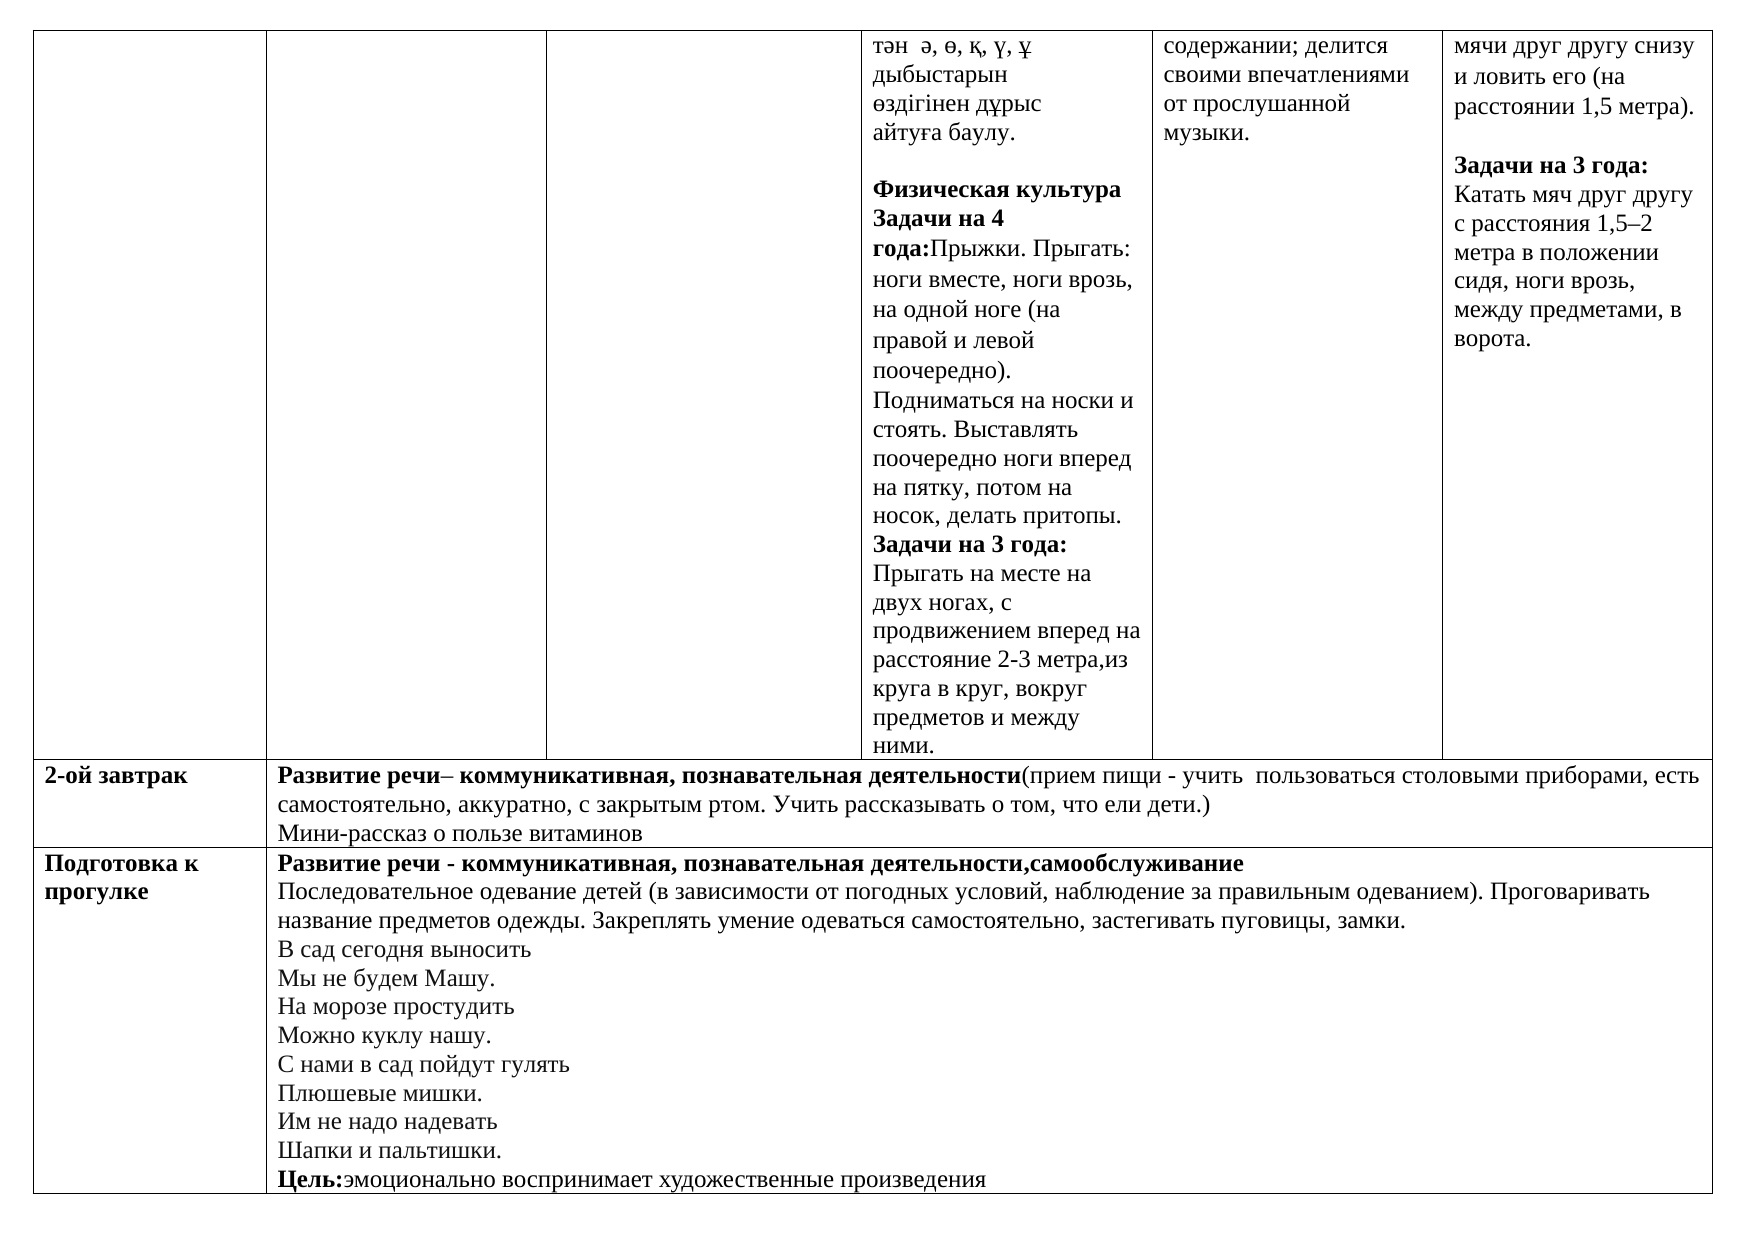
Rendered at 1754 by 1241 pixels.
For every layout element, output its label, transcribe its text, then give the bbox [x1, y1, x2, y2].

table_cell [34, 848, 266, 1193]
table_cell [1443, 31, 1712, 759]
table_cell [267, 848, 1712, 1193]
table_cell [547, 31, 861, 759]
table_cell 2-ой завтрак [34, 760, 266, 847]
table_cell Развитие речи– коммуникативная, познавательная деятельности(прием пищи - учить пользоваться столовыми приборами, есть самостоятельно, аккуратно, с закрытым ртом. Учить рассказывать о том, что ели дети.) Мини-рассказ о пользе витаминов [267, 760, 1712, 847]
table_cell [1153, 31, 1442, 759]
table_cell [862, 31, 1152, 759]
table_cell [267, 31, 546, 759]
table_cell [34, 31, 266, 759]
